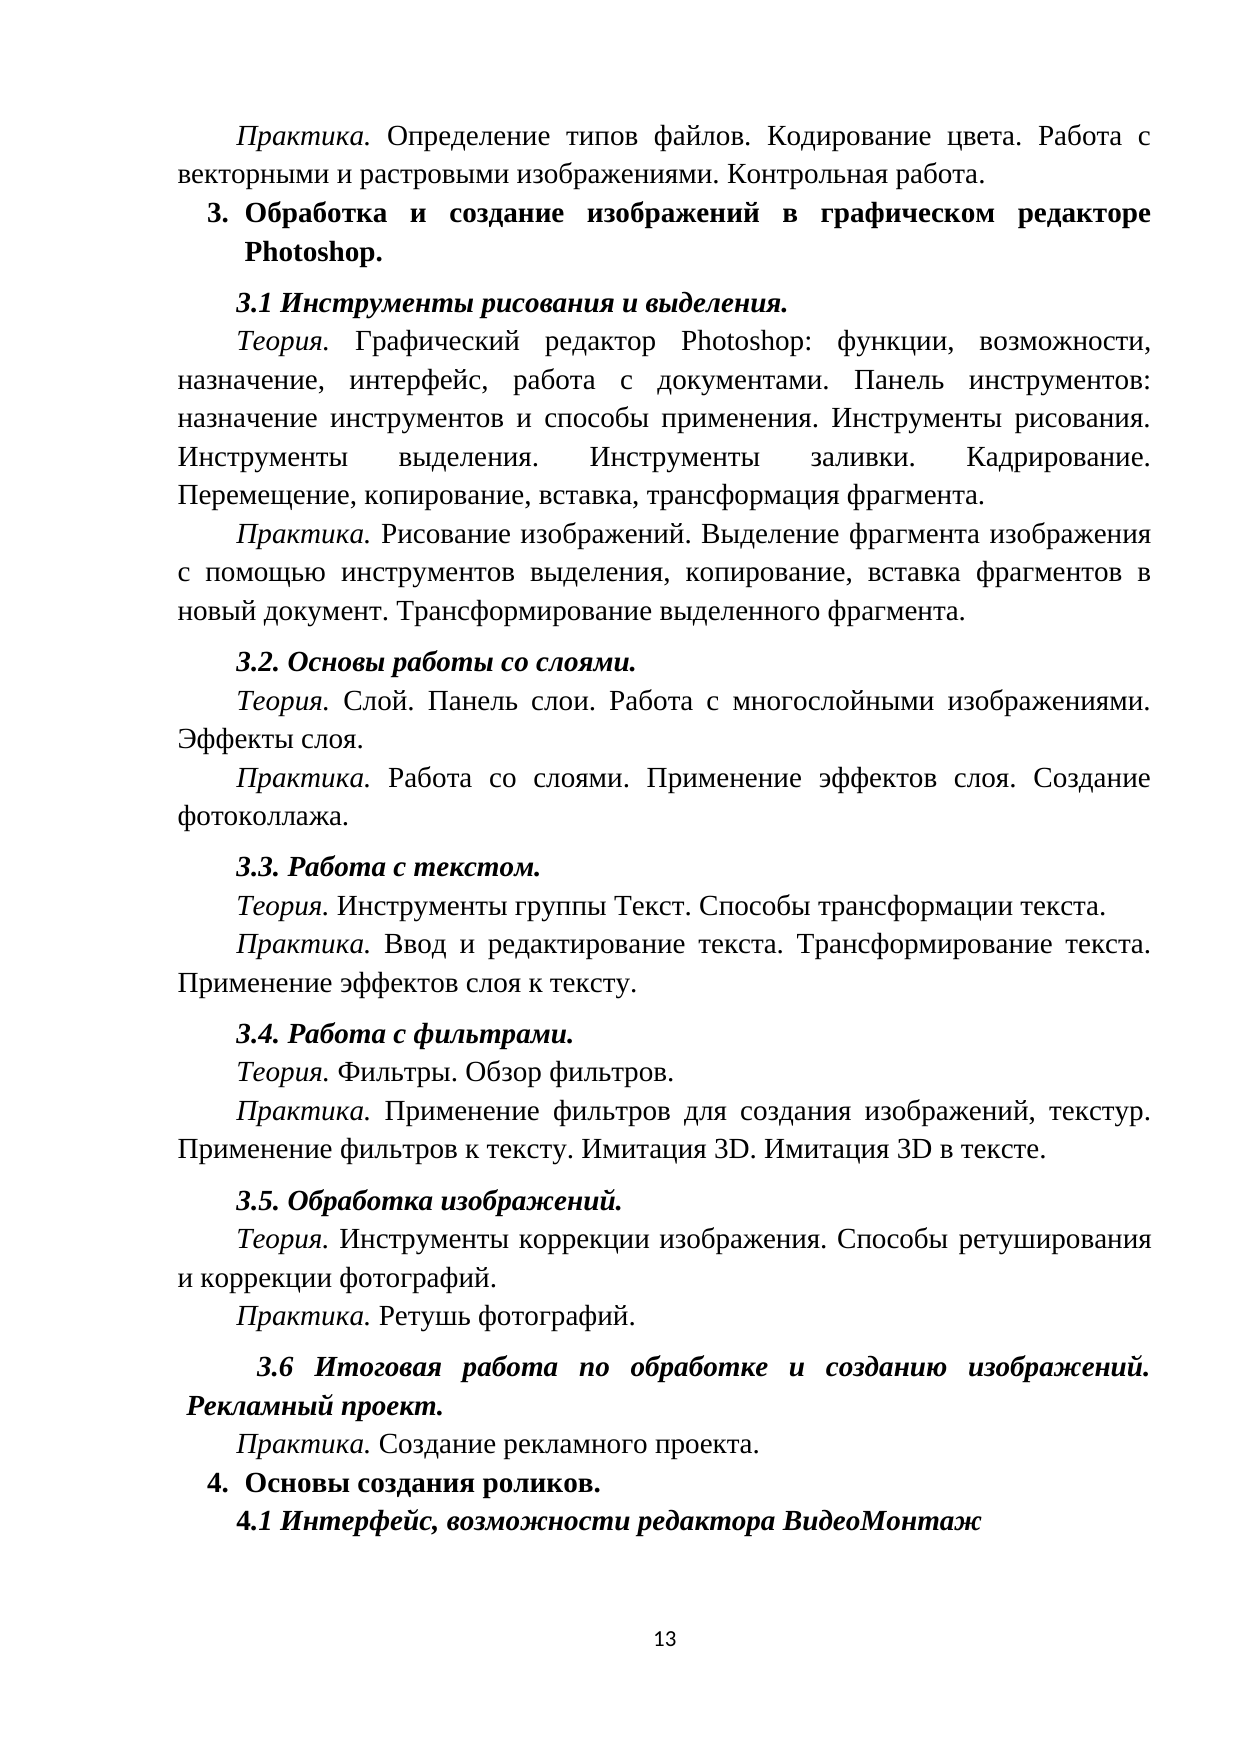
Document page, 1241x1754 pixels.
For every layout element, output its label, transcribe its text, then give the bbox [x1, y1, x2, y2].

text 3.1 Инструменты рисования и выделения. [186, 285, 1152, 318]
text Теория. Инструменты группы Текст. Способы трансформации текста. [177, 888, 1152, 921]
text Практика. Ретушь фотографий. [177, 1298, 1152, 1332]
text Теория. Инструменты коррекции изображения. Способы ретуширования и коррекции фотографий. [177, 1221, 1152, 1293]
text Практика. Определение типов файлов. Кодирование цвета. Работа с векторными и растровыми изображениями. Контрольная работа. [177, 118, 1152, 190]
text Теория. Графический редактор Photoshop: функции, возможности, назначение, интерфейс, работа с документами. Панель инструментов: назначение инструментов и способы применения. Инструменты рисования. Инструменты выделения. Инструменты заливки. Кадрирование. Перемещение, копирование, вставка, трансформация фрагмента. [177, 323, 1152, 511]
text Практика. Ввод и редактирование текста. Трансформирование текста. Применение эффектов слоя к тексту. [177, 926, 1152, 998]
list Обработка и создание изображений в графическом редакторе Photoshop. [207, 195, 1152, 267]
text 4.1 Интерфейс, возможности редактора ВидеоМонтаж [186, 1503, 1152, 1537]
text Теория. Слой. Панель слои. Работа с многослойными изображениями. Эффекты слоя. [177, 683, 1152, 755]
text Практика. Работа со слоями. Применение эффектов слоя. Создание фотоколлажа. [177, 760, 1152, 832]
text Практика. Применение фильтров для создания изображений, текстур. Применение фильтров к тексту. Имитация 3D. Имитация 3D в тексте. [177, 1093, 1152, 1165]
text Теория. Фильтры. Обзор фильтров. [177, 1054, 1152, 1088]
text Практика. Рисование изображений. Выделение фрагмента изображения с помощью инструментов выделения, копирование, вставка фрагментов в новый документ. Трансформирование выделенного фрагмента. [177, 516, 1152, 627]
text 3.5. Обработка изображений. [186, 1183, 1152, 1216]
list Основы создания роликов. [207, 1465, 1152, 1498]
text 3.3. Работа с текстом. [186, 849, 1152, 883]
text 3.6 Итоговая работа по обработке и созданию изображений. Рекламный проект. [186, 1349, 1152, 1421]
text 3.2. Основы работы со слоями. [186, 644, 1152, 678]
text 3.4. Работа с фильтрами. [186, 1016, 1152, 1049]
text Практика. Создание рекламного проекта. [177, 1426, 1152, 1460]
